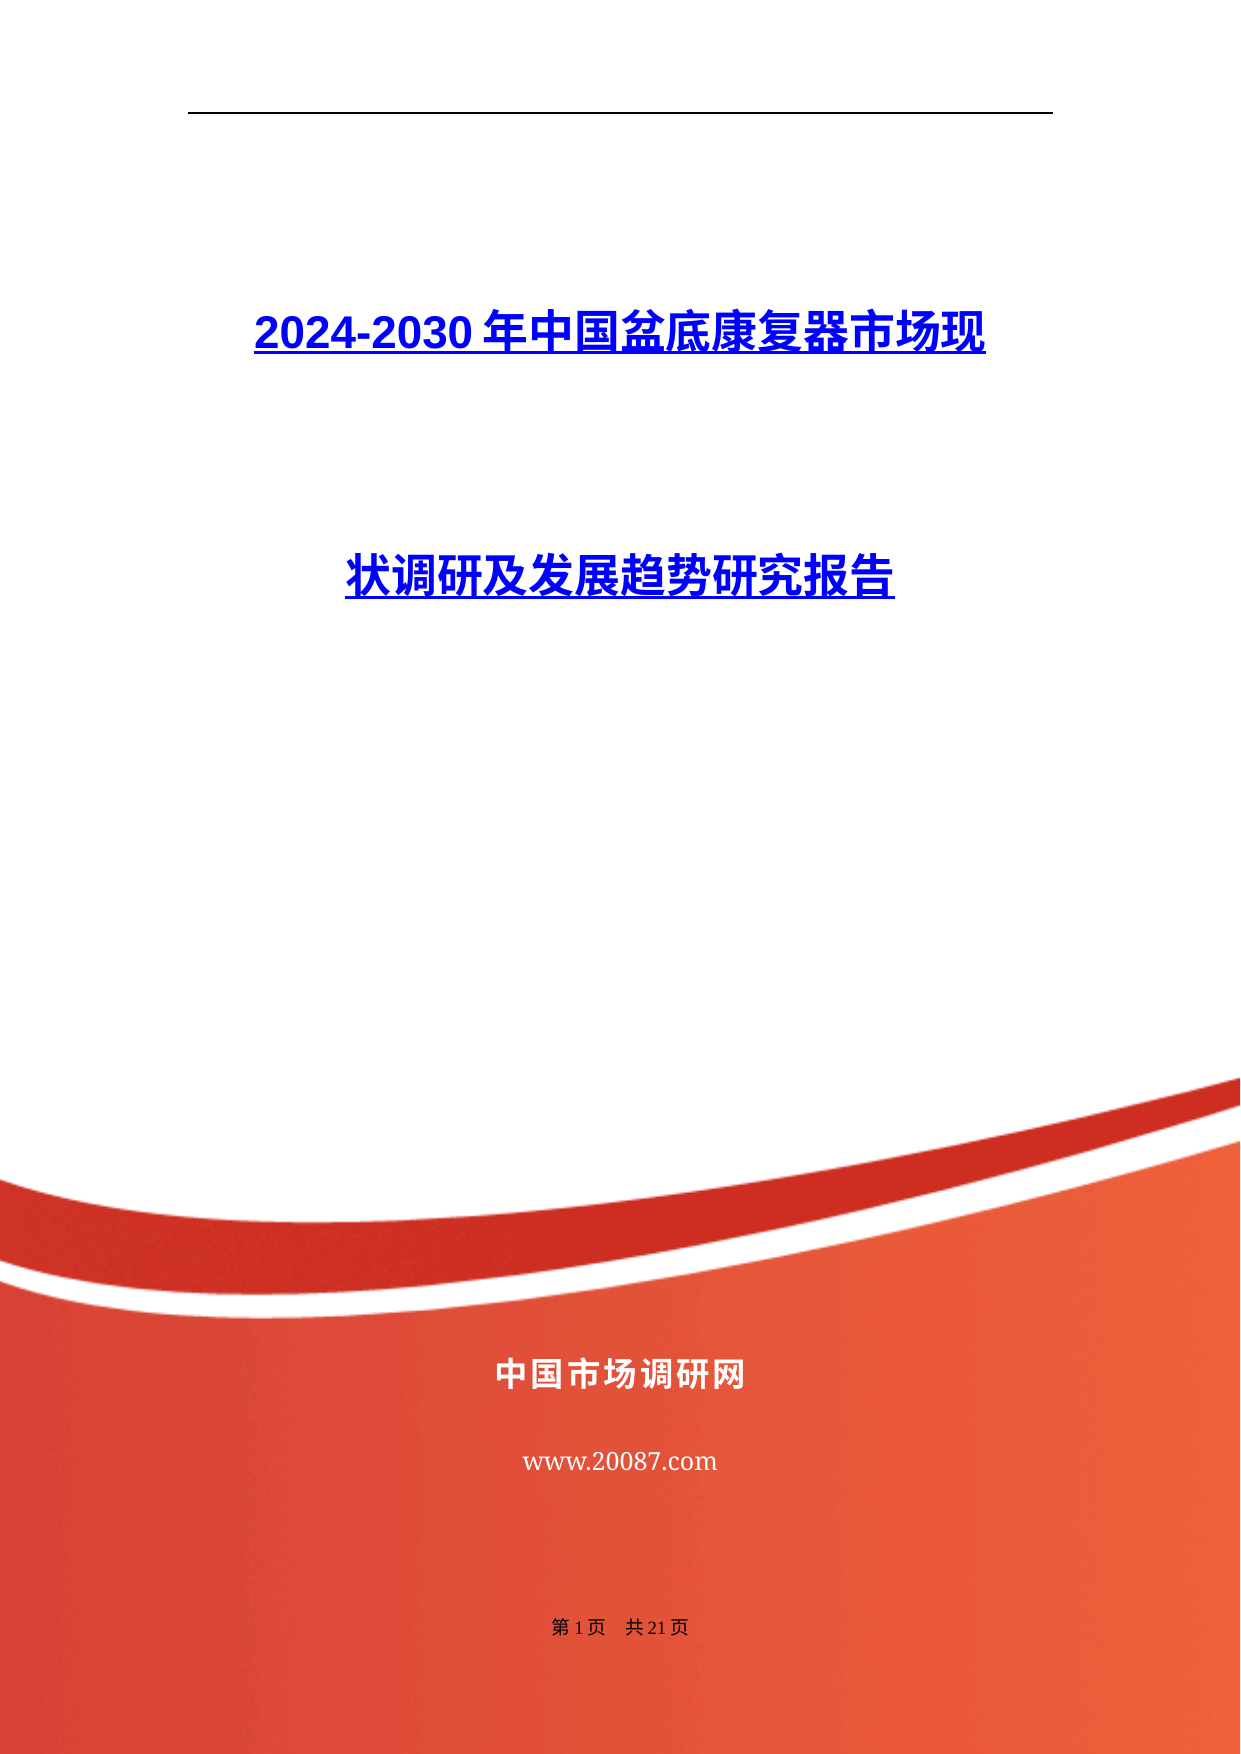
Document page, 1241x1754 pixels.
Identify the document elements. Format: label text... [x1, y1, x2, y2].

subtitle 中国市场调研网 [187, 1339, 1053, 1404]
text www.20087.com [187, 1428, 1053, 1493]
table_header 2024-2030年中国盆底康复器市场现状调研及发展趋势研究报告 [188, 207, 1053, 773]
picture [0, 1006, 1241, 1754]
